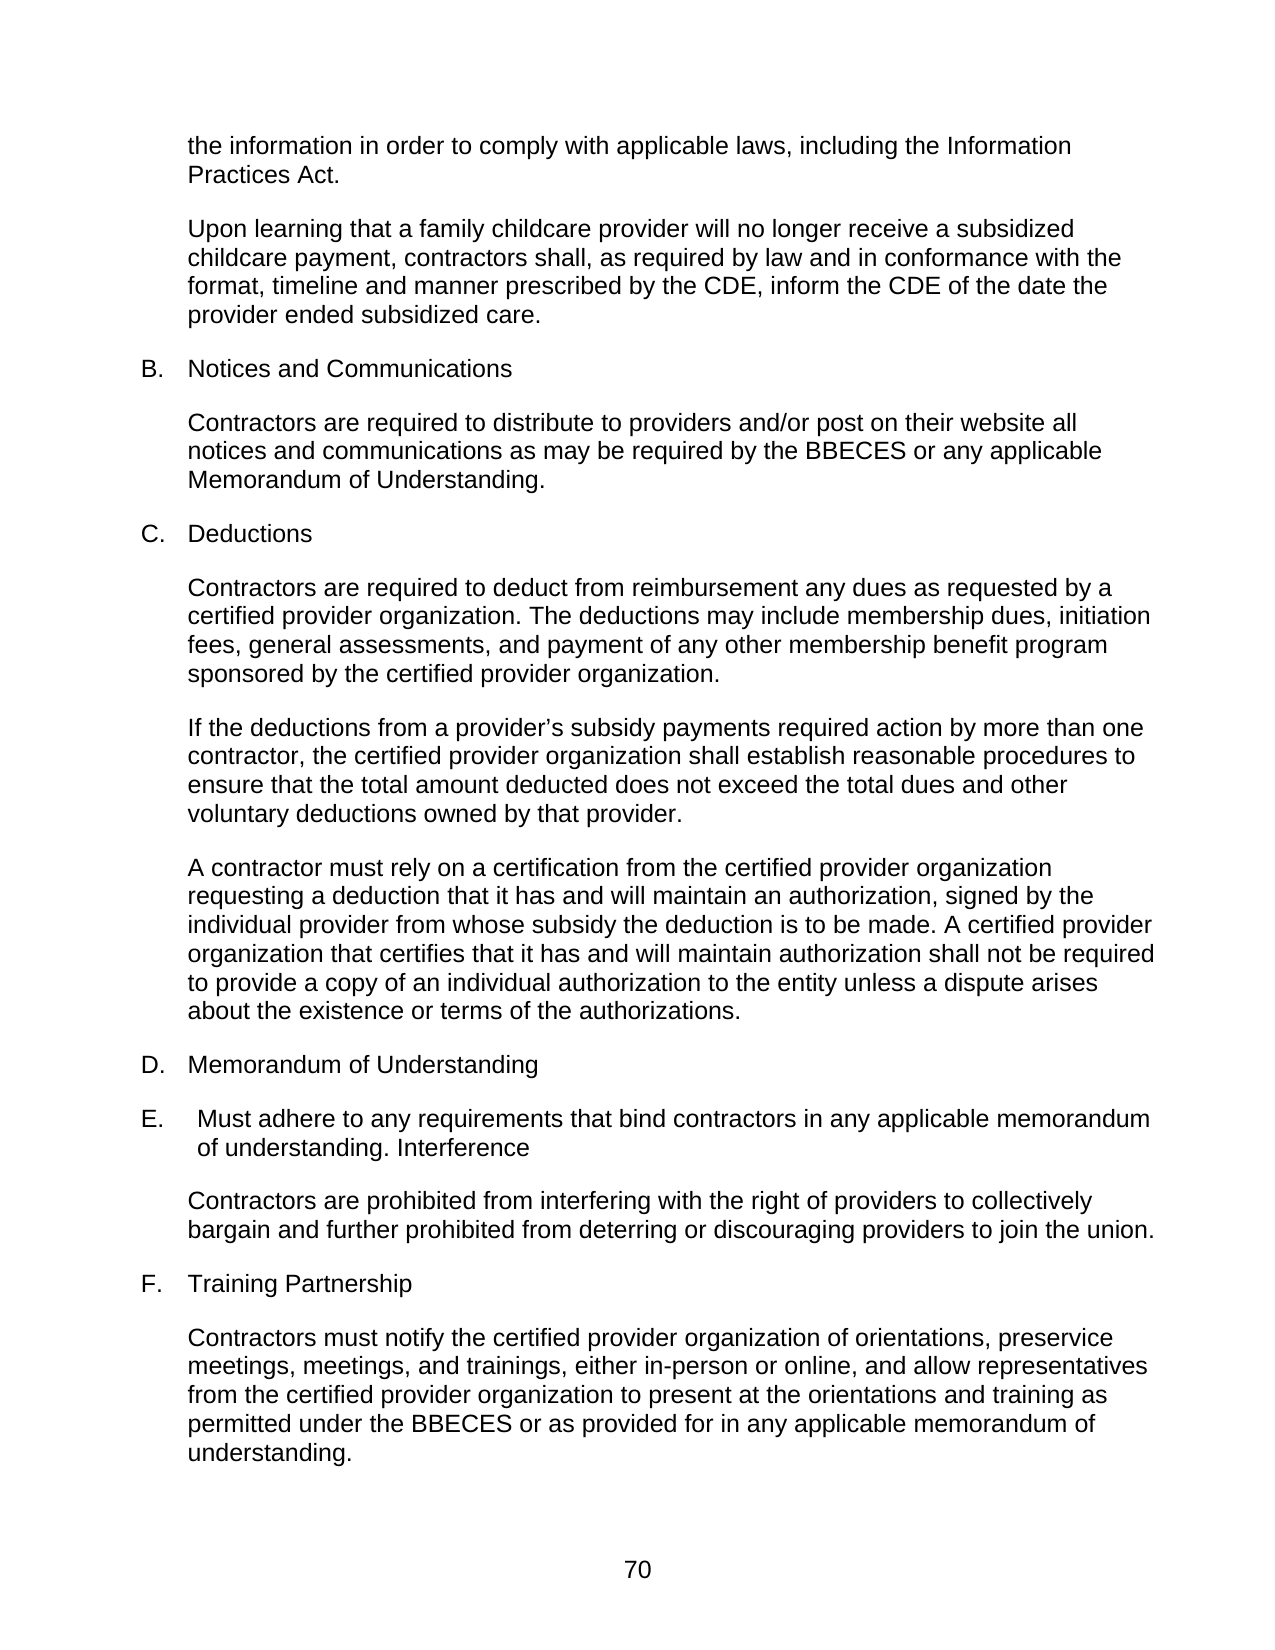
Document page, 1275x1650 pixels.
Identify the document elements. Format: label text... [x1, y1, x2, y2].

text Contractors are required to distribute to providers and/or post on their website all notices and communications as may be required by the BBECES or any applicable Memorandum of Understanding. [187, 407, 1162, 494]
text Contractors are required to deduct from reimbursement any dues as requested by a certified provider organization. The deductions may include membership dues, initiation fees, general assessments, and payment of any other membership benefit program sponsored by the certified provider organization. [187, 572, 1162, 687]
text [187, 131, 1162, 189]
text Contractors must notify the certified provider organization of orientations, preservice meetings, meetings, and trainings, either in-person or online, and allow representatives from the certified provider organization to present at the orientations and training as permitted under the BBECES or as provided for in any applicable memorandum of understanding. [187, 1322, 1162, 1466]
subtitle Notices and Communications [141, 354, 1162, 382]
subtitle Training Partnership [141, 1269, 1162, 1297]
text A contractor must rely on a certification from the certified provider organization requesting a deduction that it has and will maintain an authorization, signed by the individual provider from whose subsidy the deduction is to be made. A certified provider organization that certifies that it has and will maintain authorization shall not be required to provide a copy of an individual authorization to the entity unless a dispute arises about the existence or terms of the authorizations. [187, 852, 1162, 1025]
text Contractors are prohibited from interfering with the right of providers to collectively bargain and further prohibited from deterring or discouraging providers to join the union. [187, 1186, 1162, 1244]
subtitle Memorandum of Understanding [141, 1050, 1162, 1079]
text Upon learning that a family childcare provider will no longer receive a subsidized childcare payment, contractors shall, as required by law and in conformance with the format, timeline and manner prescribed by the CDE, inform the CDE of the date the provider ended subsidized care. [187, 214, 1162, 329]
text If the deductions from a provider’s subsidy payments required action by more than one contractor, the certified provider organization shall establish reasonable procedures to ensure that the total amount deducted does not exceed the total dues and other voluntary deductions owned by that provider. [187, 712, 1162, 827]
subtitle Deductions [141, 519, 1162, 547]
subtitle Must adhere to any requirements that bind contractors in any applicable memorandum of understanding. Interference [141, 1104, 1162, 1161]
